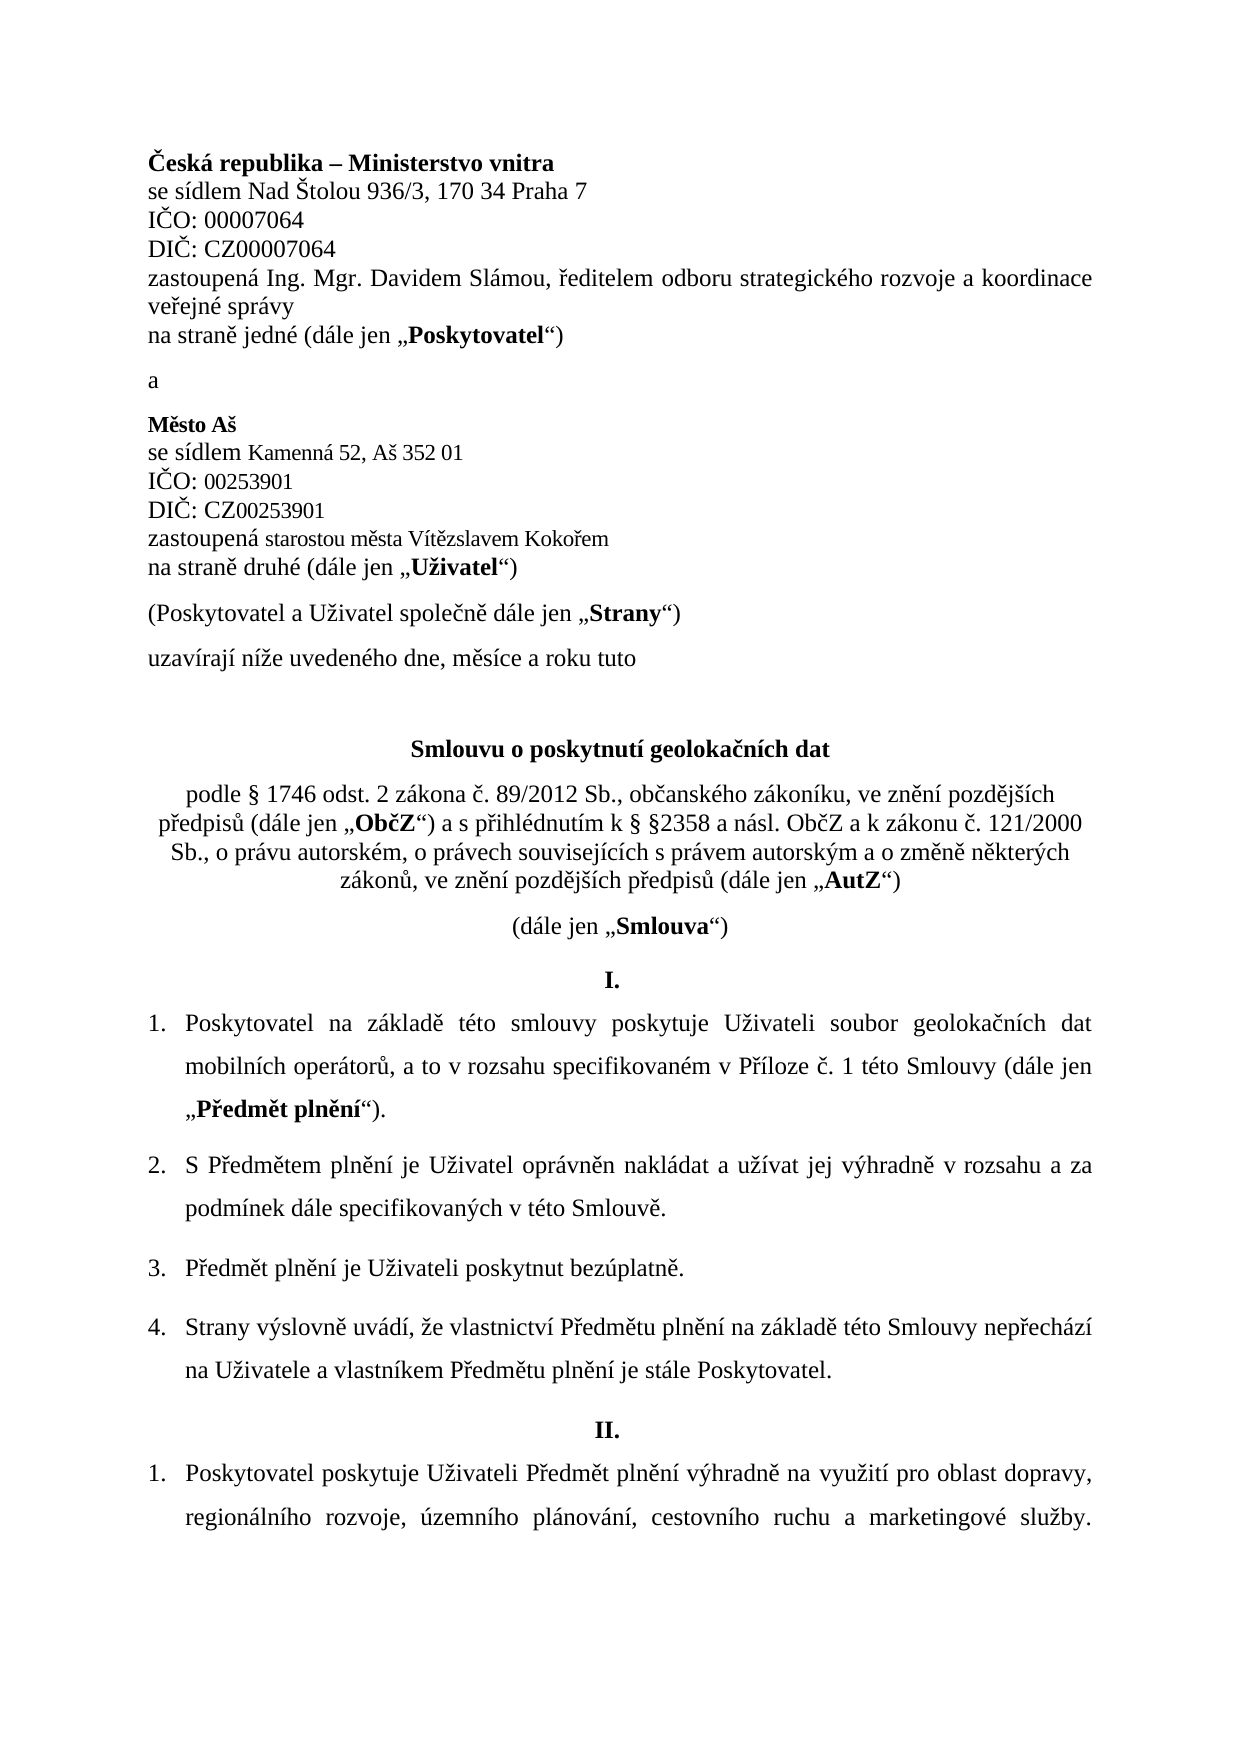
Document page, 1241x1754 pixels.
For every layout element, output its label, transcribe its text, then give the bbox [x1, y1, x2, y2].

text na straně druhé (dále jen „Uživatel“) [148, 552, 1093, 581]
text IČO: 00253901 [148, 466, 1093, 495]
text DIČ: CZ00253901 [148, 495, 1093, 523]
text DIČ: CZ00007064 [148, 234, 1093, 263]
text na straně jedné (dále jen „Poskytovatel“) [148, 320, 1093, 349]
text se sídlem Nad Štolou 936/3, 170 34 Praha 7 [148, 176, 1093, 205]
text zastoupená Ing. Mgr. Davidem Slámou, ředitelem odboru strategického rozvoje a koordinace veřejné správy [148, 263, 1093, 320]
text a [148, 366, 1093, 394]
text uzavírají níže uvedeného dne, měsíce a roku tuto [148, 643, 1093, 672]
text (dále jen „Smlouva“) [148, 911, 1093, 940]
text (Poskytovatel a Uživatel společně dále jen „Strany“) [148, 598, 1093, 626]
list S Předmětem plnění je Uživatel oprávněn nakládat a užívat jej výhradně v rozsahu a za podmínek dále specifikovaných v této Smlouvě. [148, 1150, 1093, 1222]
text zastoupená starostou města Vítězslavem Kokořem [148, 523, 1093, 552]
text IČO: 00007064 [148, 205, 1093, 234]
list Předmět plnění je Uživateli poskytnut bezúplatně. [148, 1253, 1093, 1281]
text se sídlem Kamenná 52, Aš 352 01 [148, 437, 1093, 466]
list Strany výslovně uvádí, že vlastnictví Předmětu plnění na základě této Smlouvy nepřechází na Uživatele a vlastníkem Předmětu plnění je stále Poskytovatel. [148, 1312, 1093, 1384]
text Smlouvu o poskytnutí geolokačních dat [148, 734, 1093, 763]
text Česká republika – Ministerstvo vnitra [148, 148, 1093, 176]
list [148, 1458, 1093, 1530]
text Město Aš [148, 411, 1093, 437]
list Poskytovatel na základě této smlouvy poskytuje Uživateli soubor geolokačních dat mobilních operátorů, a to v rozsahu specifikovaném v Příloze č. 1 této Smlouvy (dále jen „Předmět plnění“). [148, 1008, 1093, 1123]
text podle § 1746 odst. 2 zákona č. 89/2012 Sb., občanského zákoníku, ve znění pozdějších předpisů (dále jen „ObčZ“) a s přihlédnutím k § §2358 a násl. ObčZ a k zákonu č. 121/2000 Sb., o právu autorském, o právech souvisejících s právem autorským a o změně některých zákonů, ve znění pozdějších předpisů (dále jen „AutZ“) [148, 779, 1093, 894]
